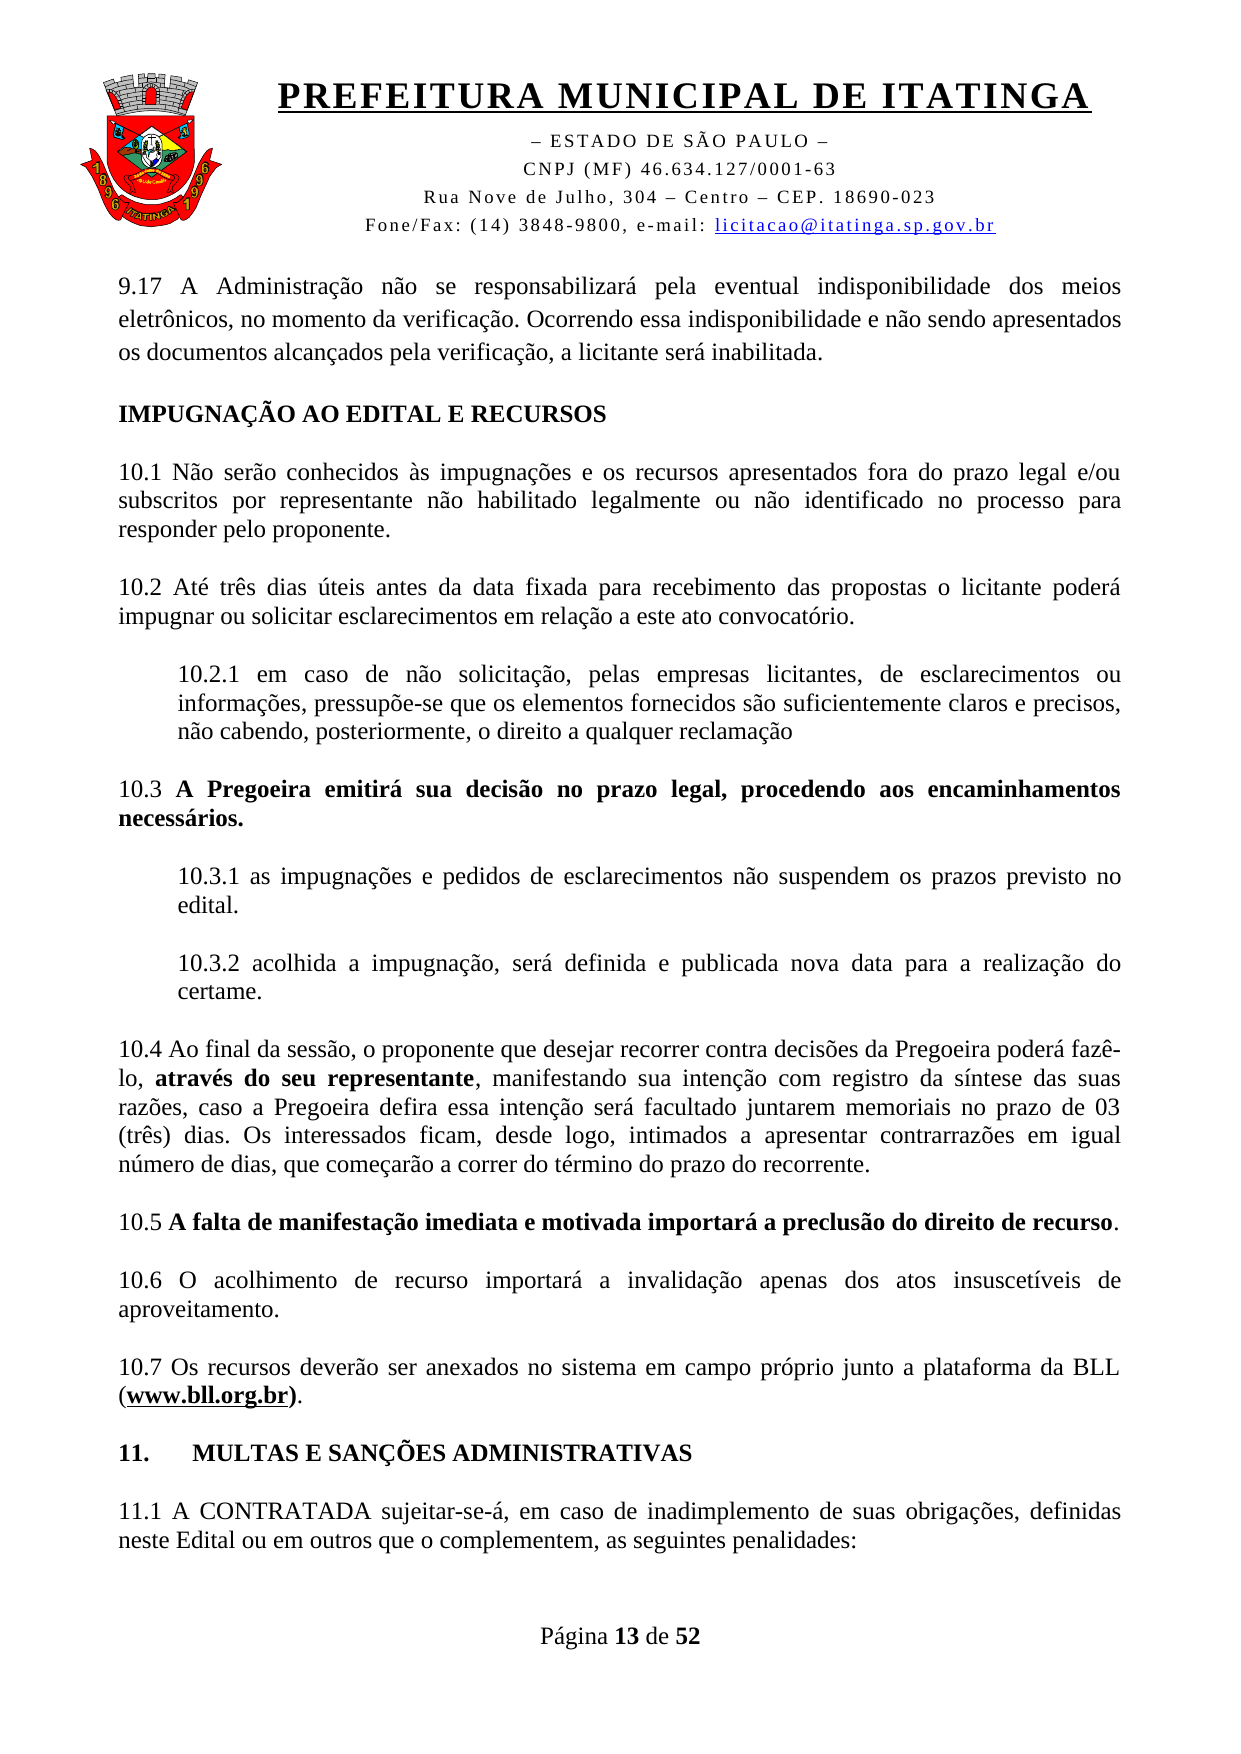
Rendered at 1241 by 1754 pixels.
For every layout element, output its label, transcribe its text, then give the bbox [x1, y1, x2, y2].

text 10.6 O acolhimento de recurso importará a invalidação apenas dos atos insuscetíveis de aproveitamento. [118, 1265, 1122, 1323]
text 11. MULTAS E SANÇÕES ADMINISTRATIVAS [118, 1438, 1122, 1467]
text 10.3.2 acolhida a impugnação, será definida e publicada nova data para a realização do certame. [177, 948, 1122, 1005]
text 11.1 A CONTRATADA sujeitar-se-á, em caso de inadimplemento de suas obrigações, definidas neste Edital ou em outros que o complementem, as seguintes penalidades: [118, 1496, 1122, 1554]
text 10.4 Ao final da sessão, o proponente que desejar recorrer contra decisões da Pregoeira poderá fazê-lo, através do seu representante, manifestando sua intenção com registro da síntese das suas razões, caso a Pregoeira defira essa intenção será facultado juntarem memoriais no prazo de 03 (três) dias. Os interessados ficam, desde logo, intimados a apresentar contrarrazões em igual número de dias, que começarão a correr do término do prazo do recorrente. [118, 1034, 1122, 1178]
text 10.2.1 em caso de não solicitação, pelas empresas licitantes, de esclarecimentos ou informações, pressupõe-se que os elementos fornecidos são suficientemente claros e precisos, não cabendo, posteriormente, o direito a qualquer reclamação [177, 659, 1122, 745]
text 10.1 Não serão conhecidos às impugnações e os recursos apresentados fora do prazo legal e/ou subscritos por representante não habilitado legalmente ou não identificado no processo para responder pelo proponente. [118, 457, 1122, 543]
text IMPUGNAÇÃO AO EDITAL E RECURSOS [118, 399, 1122, 428]
text 10.3.1 as impugnações e pedidos de esclarecimentos não suspendem os prazos previsto no edital. [177, 861, 1122, 918]
text 10.7 Os recursos deverão ser anexados no sistema em campo próprio junto a plataforma da BLL (www.bll.org.br). [118, 1352, 1122, 1409]
text 10.3 A Pregoeira emitirá sua decisão no prazo legal, procedendo aos encaminhamentos necessários. [118, 774, 1122, 832]
text 10.5 A falta de manifestação imediata e motivada importará a preclusão do direito de recurso. [118, 1207, 1122, 1236]
text 10.2 Até três dias úteis antes da data fixada para recebimento das propostas o licitante poderá impugnar ou solicitar esclarecimentos em relação a este ato convocatório. [118, 572, 1122, 630]
text 9.17 A Administração não se responsabilizará pela eventual indisponibilidade dos meios eletrônicos, no momento da verificação. Ocorrendo essa indisponibilidade e não sendo apresentados os documentos alcançados pela verificação, a licitante será inabilitada. [118, 271, 1122, 366]
